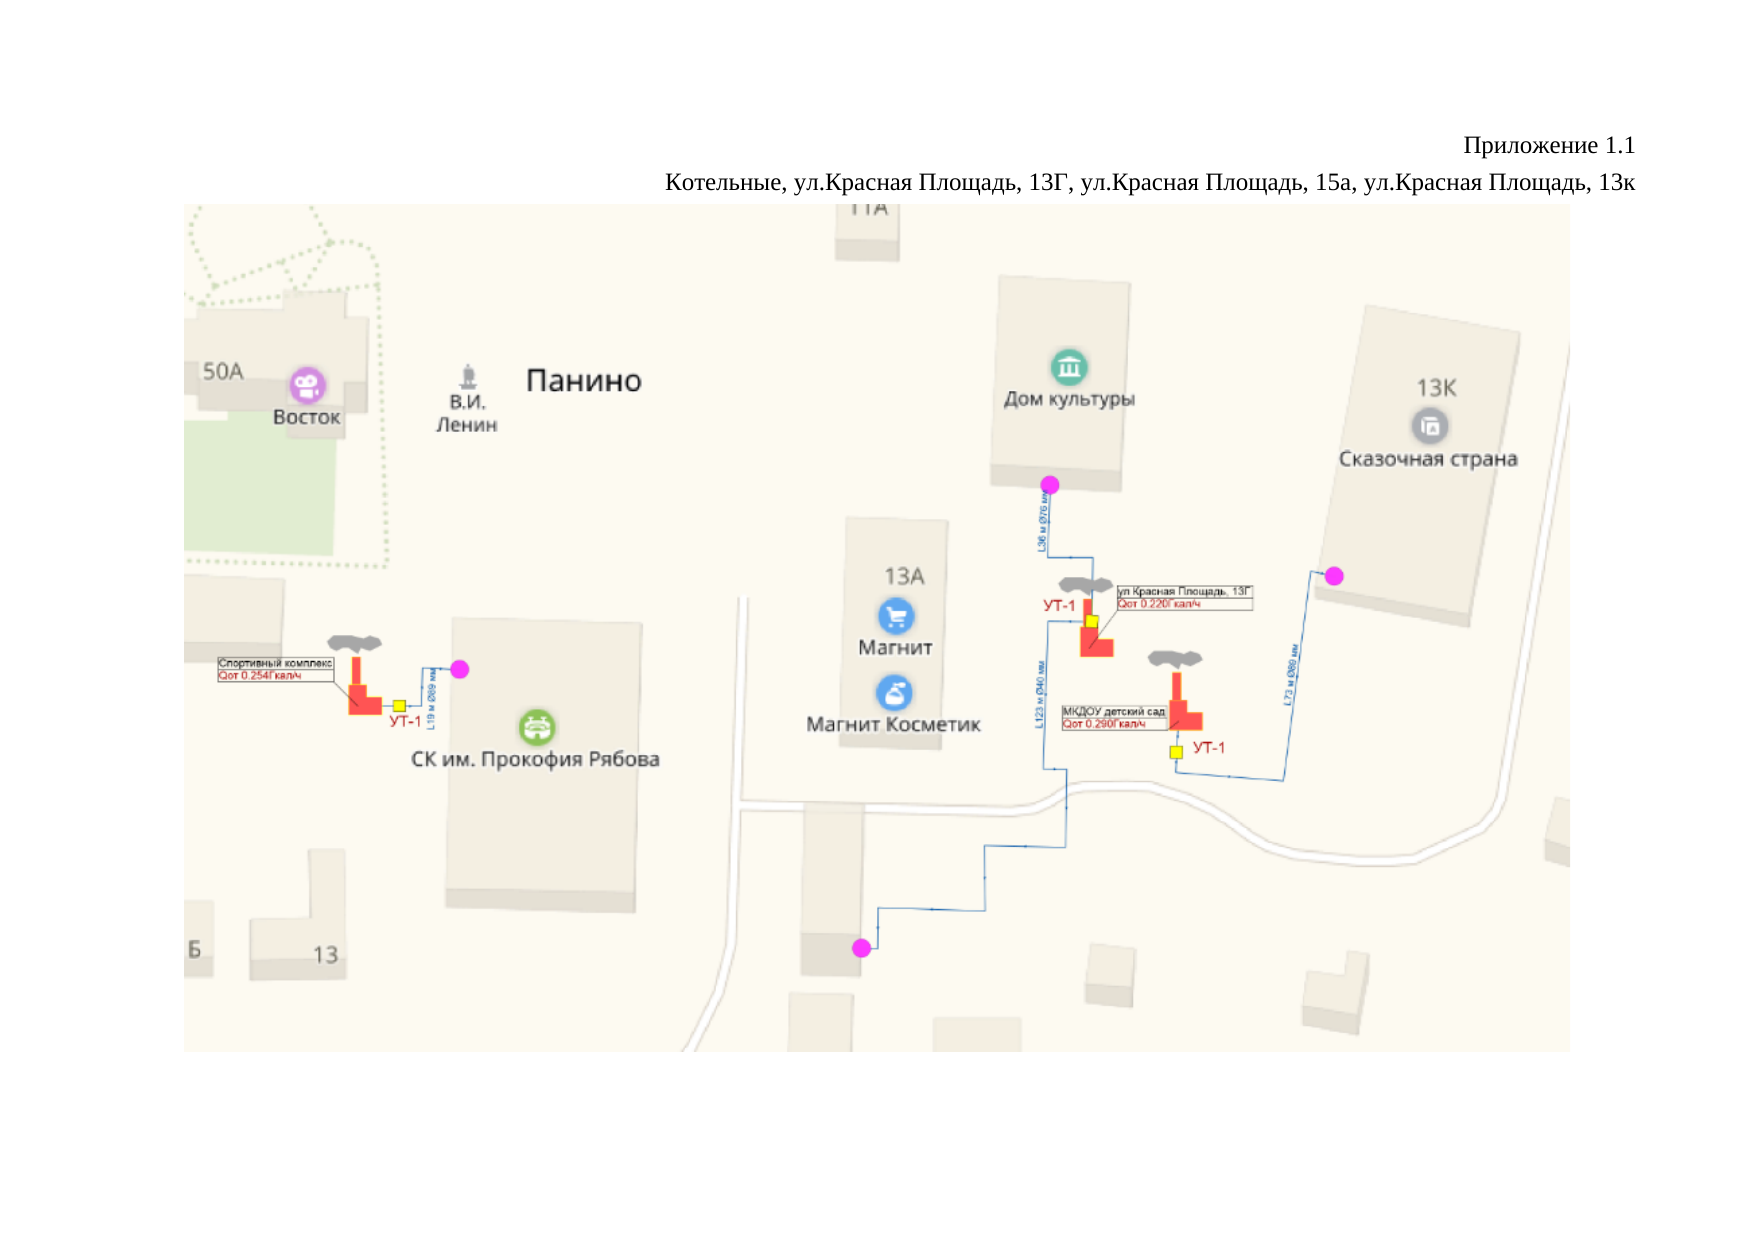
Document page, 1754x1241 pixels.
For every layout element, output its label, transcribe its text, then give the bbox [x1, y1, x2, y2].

text Котельные, ул.Красная Площадь, 13Г, ул.Красная Площадь, 15а, ул.Красная Площадь, 13к [118, 167, 1636, 196]
picture [184, 204, 1571, 1052]
text Приложение 1.1 [118, 130, 1636, 159]
